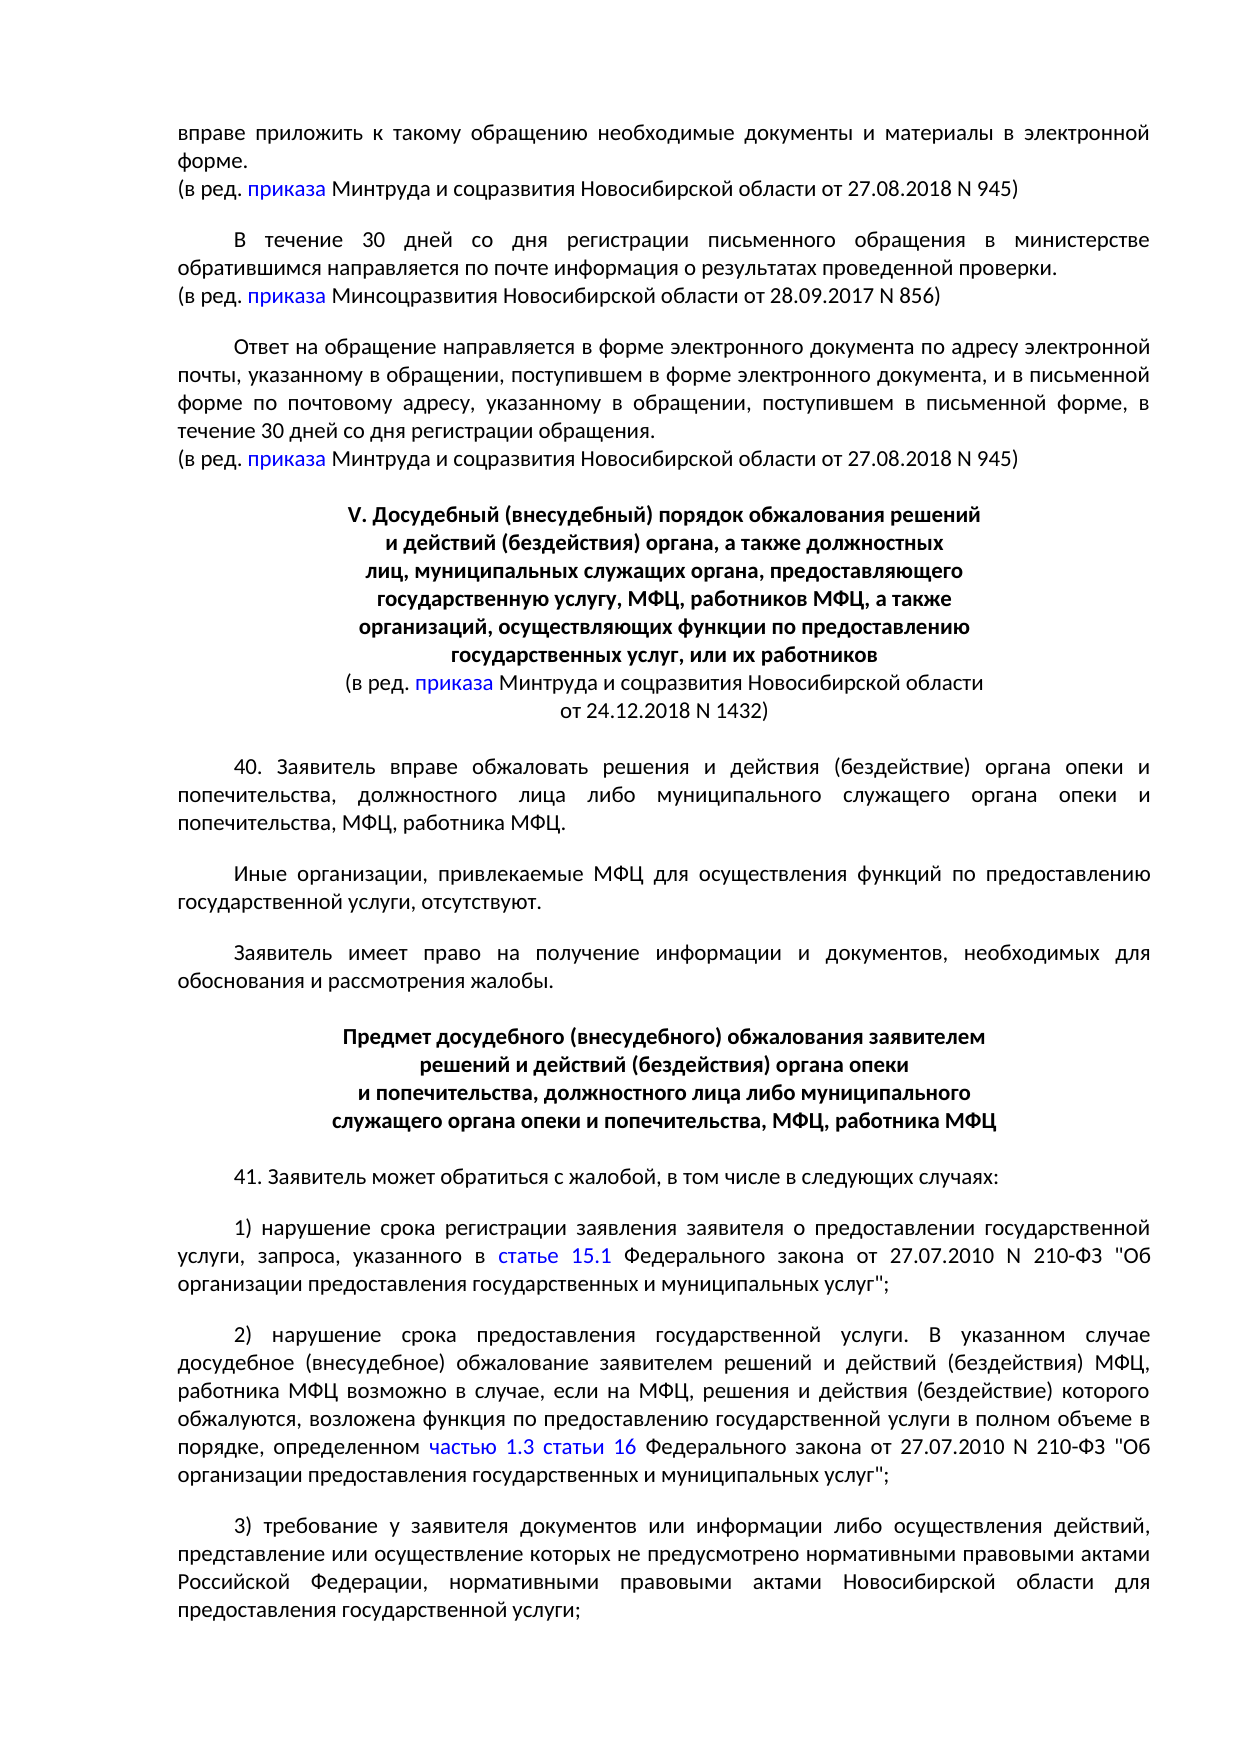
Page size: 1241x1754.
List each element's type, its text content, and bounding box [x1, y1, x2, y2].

title и действий (бездействия) органа, а также должностных [177, 528, 1152, 556]
title лиц, муниципальных служащих органа, предоставляющего [177, 556, 1152, 584]
text (в ред. приказа Минтруда и соцразвития Новосибирской области от 27.08.2018 N 945) [177, 444, 1152, 472]
title государственную услугу, МФЦ, работников МФЦ, а также [177, 584, 1152, 612]
title служащего органа опеки и попечительства, МФЦ, работника МФЦ [177, 1106, 1152, 1134]
title решений и действий (бездействия) органа опеки [177, 1050, 1152, 1078]
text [177, 118, 1152, 174]
title государственных услуг, или их работников [177, 640, 1152, 668]
text (в ред. приказа Минтруда и соцразвития Новосибирской области от 27.08.2018 N 945) [177, 174, 1152, 202]
text 40. Заявитель вправе обжаловать решения и действия (бездействие) органа опеки и попечительства, должностного лица либо муниципального служащего органа опеки и попечительства, МФЦ, работника МФЦ. [177, 752, 1152, 836]
text (в ред. приказа Минсоцразвития Новосибирской области от 28.09.2017 N 856) [177, 281, 1152, 309]
title организаций, осуществляющих функции по предоставлению [177, 612, 1152, 640]
text Заявитель имеет право на получение информации и документов, необходимых для обоснования и рассмотрения жалобы. [177, 938, 1152, 994]
text 3) требование у заявителя документов или информации либо осуществления действий, представление или осуществление которых не предусмотрено нормативными правовыми актами Российской Федерации, нормативными правовыми актами Новосибирской области для предоставления государственной услуги; [177, 1511, 1152, 1623]
text 1) нарушение срока регистрации заявления заявителя о предоставлении государственной услуги, запроса, указанного в статье 15.1 Федерального закона от 27.07.2010 N 210-ФЗ "Об организации предоставления государственных и муниципальных услуг"; [177, 1213, 1152, 1297]
text 41. Заявитель может обратиться с жалобой, в том числе в следующих случаях: [177, 1162, 1152, 1191]
title Предмет досудебного (внесудебного) обжалования заявителем [177, 1022, 1152, 1050]
text от 24.12.2018 N 1432) [177, 696, 1152, 724]
title V. Досудебный (внесудебный) порядок обжалования решений [177, 500, 1152, 528]
title и попечительства, должностного лица либо муниципального [177, 1078, 1152, 1106]
text Ответ на обращение направляется в форме электронного документа по адресу электронной почты, указанному в обращении, поступившем в форме электронного документа, и в письменной форме по почтовому адресу, указанному в обращении, поступившем в письменной форме, в течение 30 дней со дня регистрации обращения. [177, 332, 1152, 444]
text Иные организации, привлекаемые МФЦ для осуществления функций по предоставлению государственной услуги, отсутствуют. [177, 859, 1152, 915]
text 2) нарушение срока предоставления государственной услуги. В указанном случае досудебное (внесудебное) обжалование заявителем решений и действий (бездействия) МФЦ, работника МФЦ возможно в случае, если на МФЦ, решения и действия (бездействие) которого обжалуются, возложена функция по предоставлению государственной услуги в полном объеме в порядке, определенном частью 1.3 статьи 16 Федерального закона от 27.07.2010 N 210-ФЗ "Об организации предоставления государственных и муниципальных услуг"; [177, 1320, 1152, 1488]
text (в ред. приказа Минтруда и соцразвития Новосибирской области [177, 668, 1152, 696]
text В течение 30 дней со дня регистрации письменного обращения в министерстве обратившимся направляется по почте информация о результатах проведенной проверки. [177, 225, 1152, 281]
